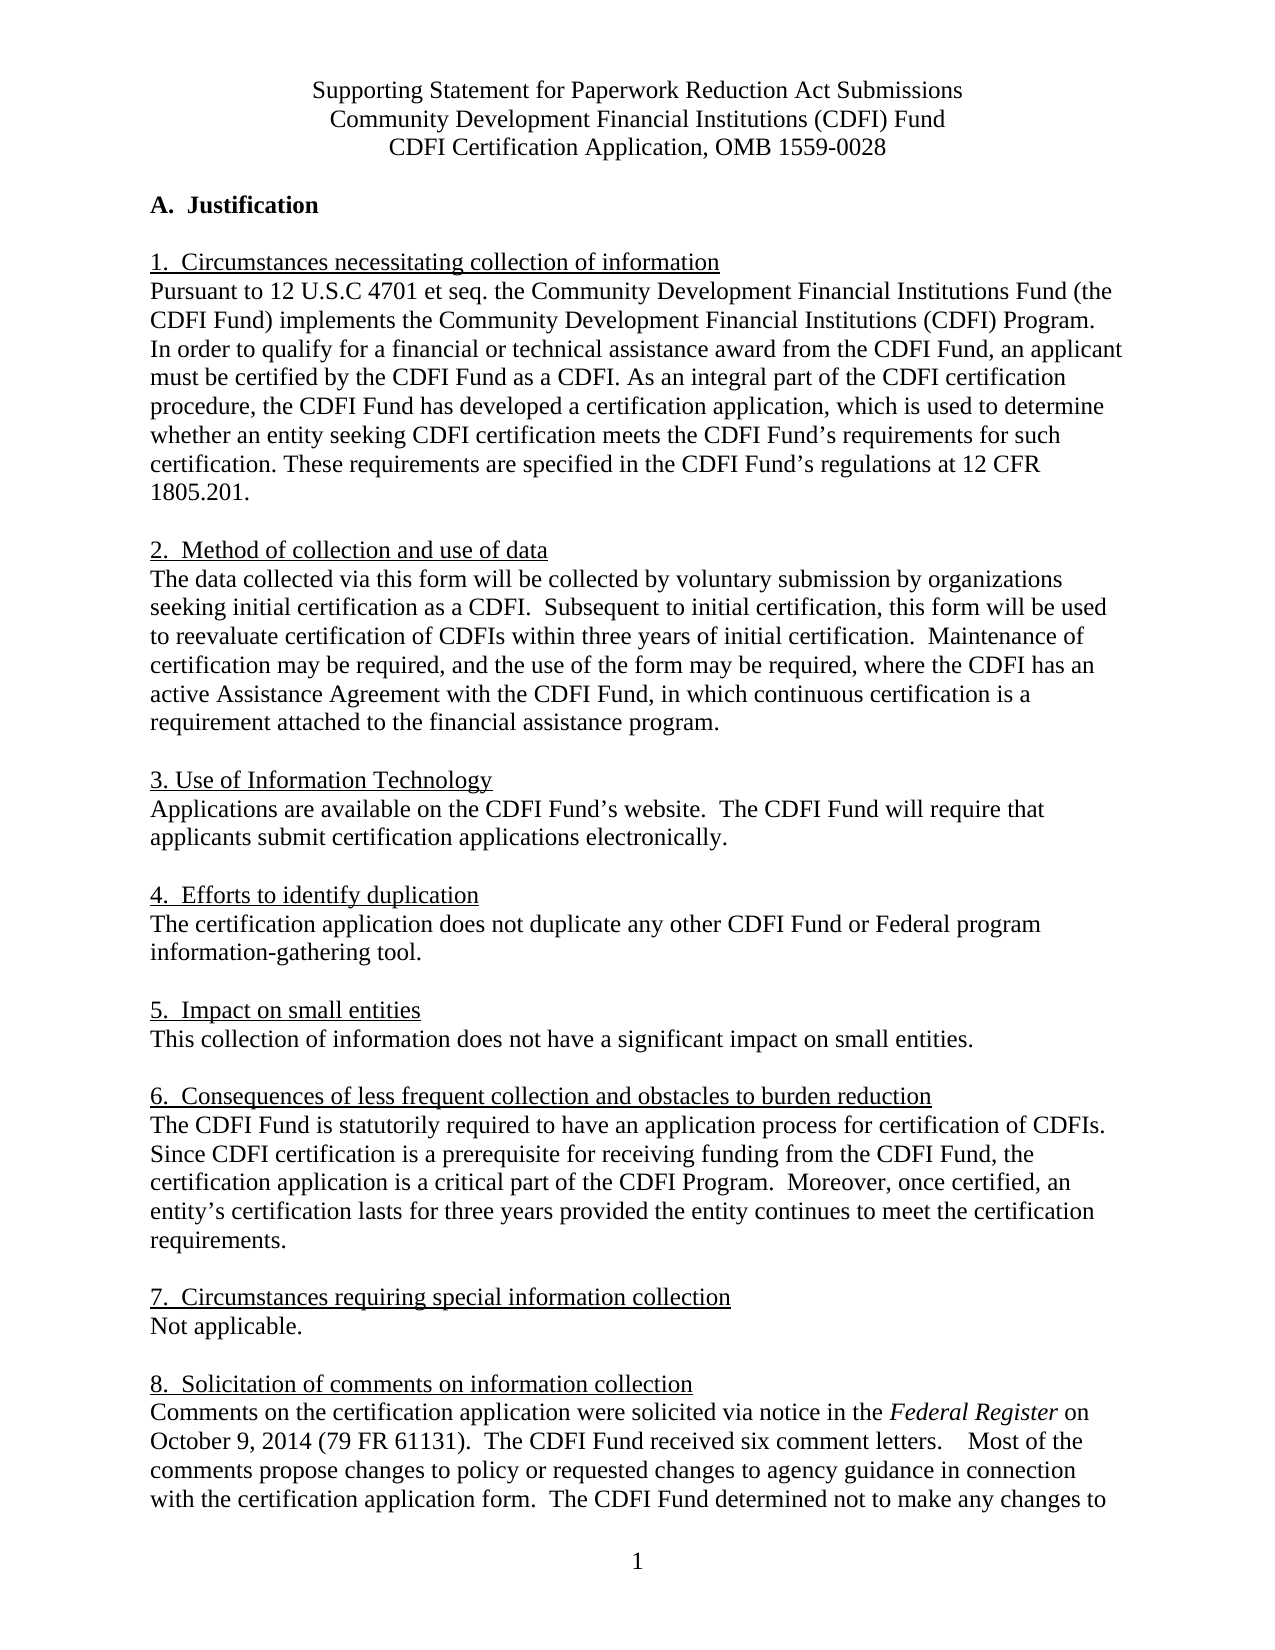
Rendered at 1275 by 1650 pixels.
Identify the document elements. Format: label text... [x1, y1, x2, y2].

text 6. Consequences of less frequent collection and obstacles to burden reduction [150, 1081, 1125, 1110]
text Applications are available on the CDFI Fund’s website. The CDFI Fund will require that applicants submit certification applications electronically. [150, 794, 1125, 851]
text 3. Use of Information Technology [150, 765, 1125, 794]
text 2. Method of collection and use of data [150, 535, 1125, 564]
text The data collected via this form will be collected by voluntary submission by organizations seeking initial certification as a CDFI. Subsequent to initial certification, this form will be used to reevaluate certification of CDFIs within three years of initial certification. Maintenance of certification may be required, and the use of the form may be required, where the CDFI has an active Assistance Agreement with the CDFI Fund, in which continuous certification is a requirement attached to the financial assistance program. [150, 564, 1125, 736]
text 4. Efforts to identify duplication [150, 880, 1125, 909]
text 5. Impact on small entities [150, 995, 1125, 1024]
text 8. Solicitation of comments on information collection [150, 1369, 1125, 1397]
text 7. Circumstances requiring special information collection [150, 1282, 1125, 1311]
text Not applicable. [150, 1311, 1125, 1340]
subtitle A. Justification [150, 190, 1125, 219]
text The CDFI Fund is statutorily required to have an application process for certification of CDFIs. [150, 1110, 1125, 1139]
text The certification application does not duplicate any other CDFI Fund or Federal program information-gathering tool. [150, 909, 1125, 966]
text This collection of information does not have a significant impact on small entities. [150, 1024, 1125, 1052]
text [150, 1397, 1125, 1512]
text Pursuant to 12 U.S.C 4701 et seq. the Community Development Financial Institutions Fund (the CDFI Fund) implements the Community Development Financial Institutions (CDFI) Program. In order to qualify for a financial or technical assistance award from the CDFI Fund, an applicant must be certified by the CDFI Fund as a CDFI. As an integral part of the CDFI certification procedure, the CDFI Fund has developed a certification application, which is used to determine whether an entity seeking CDFI certification meets the CDFI Fund’s requirements for such certification. These requirements are specified in the CDFI Fund’s regulations at 12 CFR 1805.201. [150, 276, 1125, 506]
text 1. Circumstances necessitating collection of information [150, 247, 1125, 276]
text Since CDFI certification is a prerequisite for receiving funding from the CDFI Fund, the certification application is a critical part of the CDFI Program. Moreover, once certified, an entity’s certification lasts for three years provided the entity continues to meet the certification requirements. [150, 1139, 1125, 1254]
